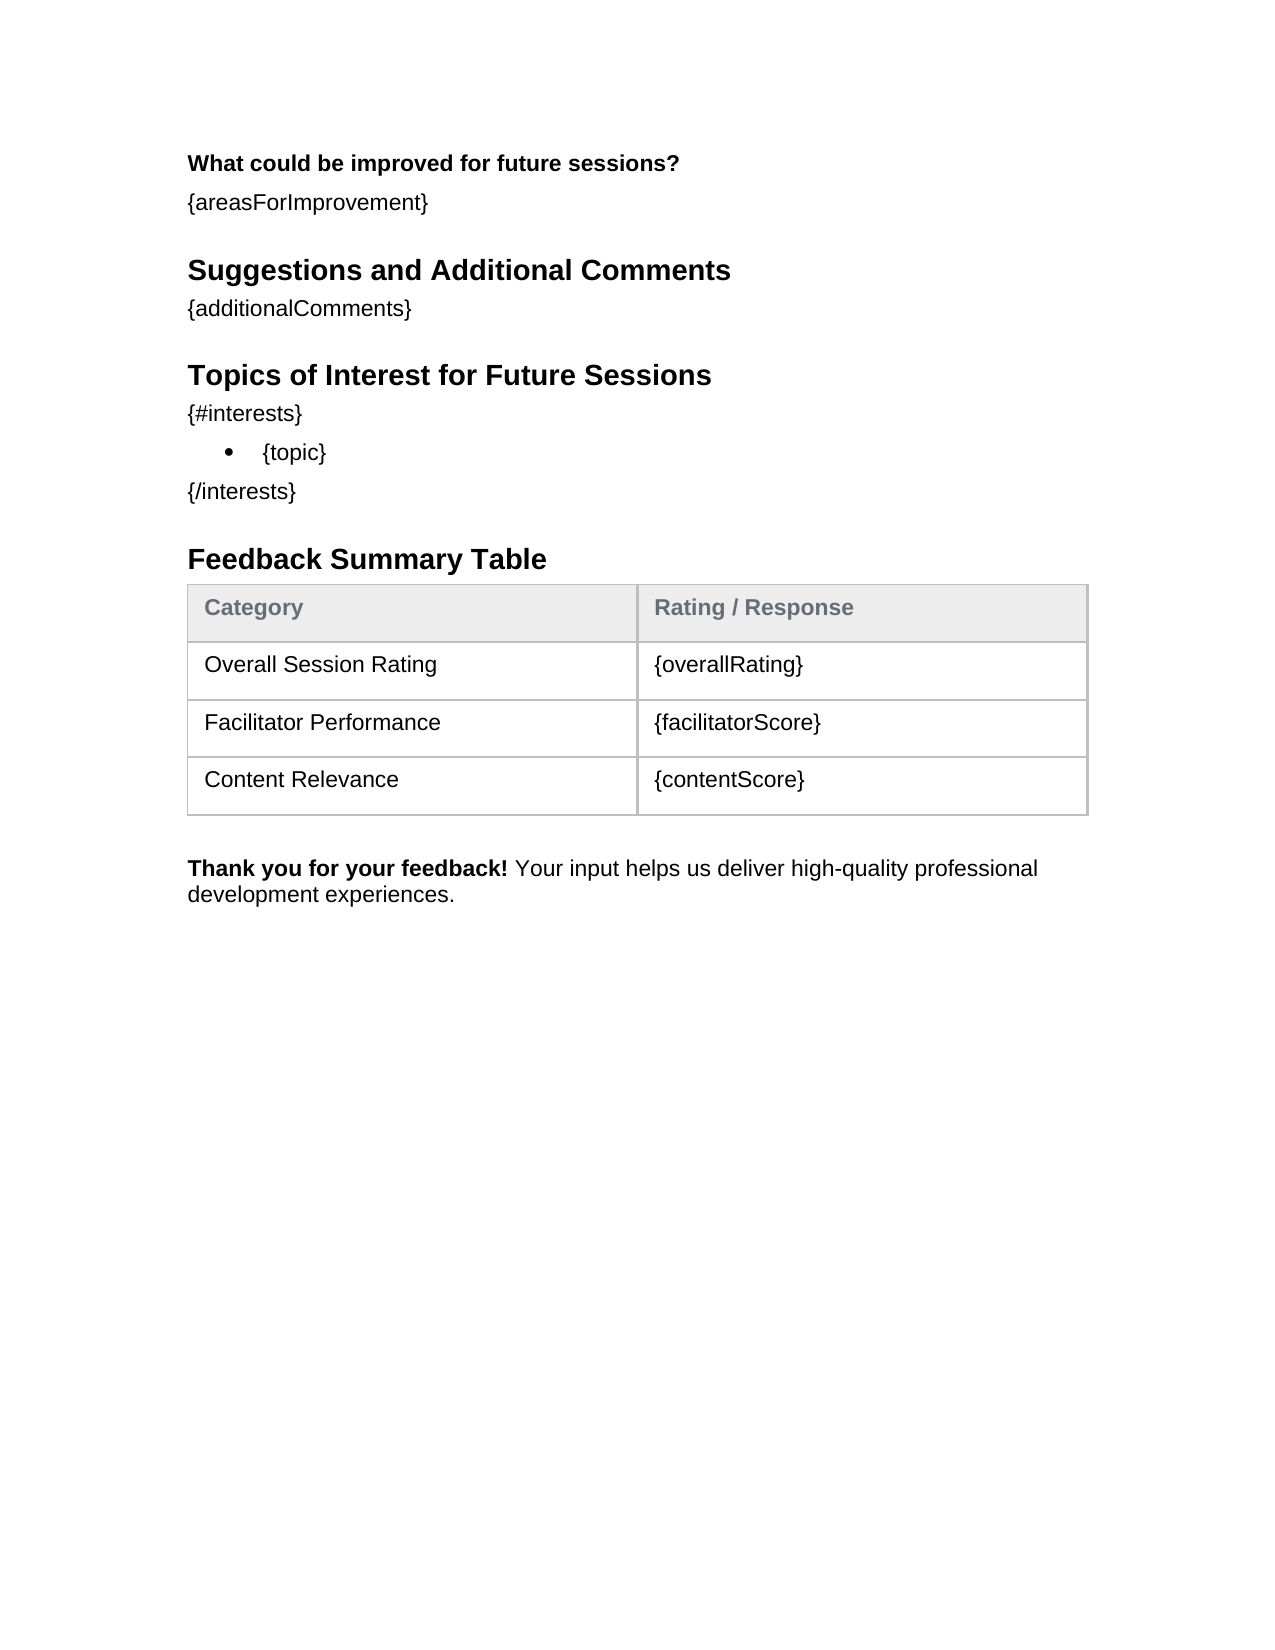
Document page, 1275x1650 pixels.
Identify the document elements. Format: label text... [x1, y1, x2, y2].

table_cell Content Relevance [188, 758, 636, 814]
text {#interests} [187, 400, 1087, 427]
subtitle Topics of Interest for Future Sessions [187, 358, 1087, 392]
table_header Category [188, 585, 636, 641]
list {topic} [225, 439, 1087, 466]
text {/interests} [187, 478, 1087, 504]
table_cell Overall Session Rating [188, 643, 636, 698]
table_cell {contentScore} [639, 758, 1086, 814]
table_cell Facilitator Performance [188, 701, 636, 756]
table_cell {facilitatorScore} [639, 701, 1086, 756]
subtitle Suggestions and Additional Comments [187, 253, 1087, 286]
text {additionalComments} [187, 294, 1087, 321]
text Thank you for your feedback! Your input helps us deliver high-quality professional development experiences. [187, 854, 1087, 907]
text What could be improved for future sessions? [187, 150, 1087, 176]
table_cell {overallRating} [639, 643, 1086, 698]
subtitle Feedback Summary Table [187, 542, 1087, 575]
table_header Rating / Response [639, 585, 1086, 641]
text {areasForImprovement} [187, 189, 1087, 215]
